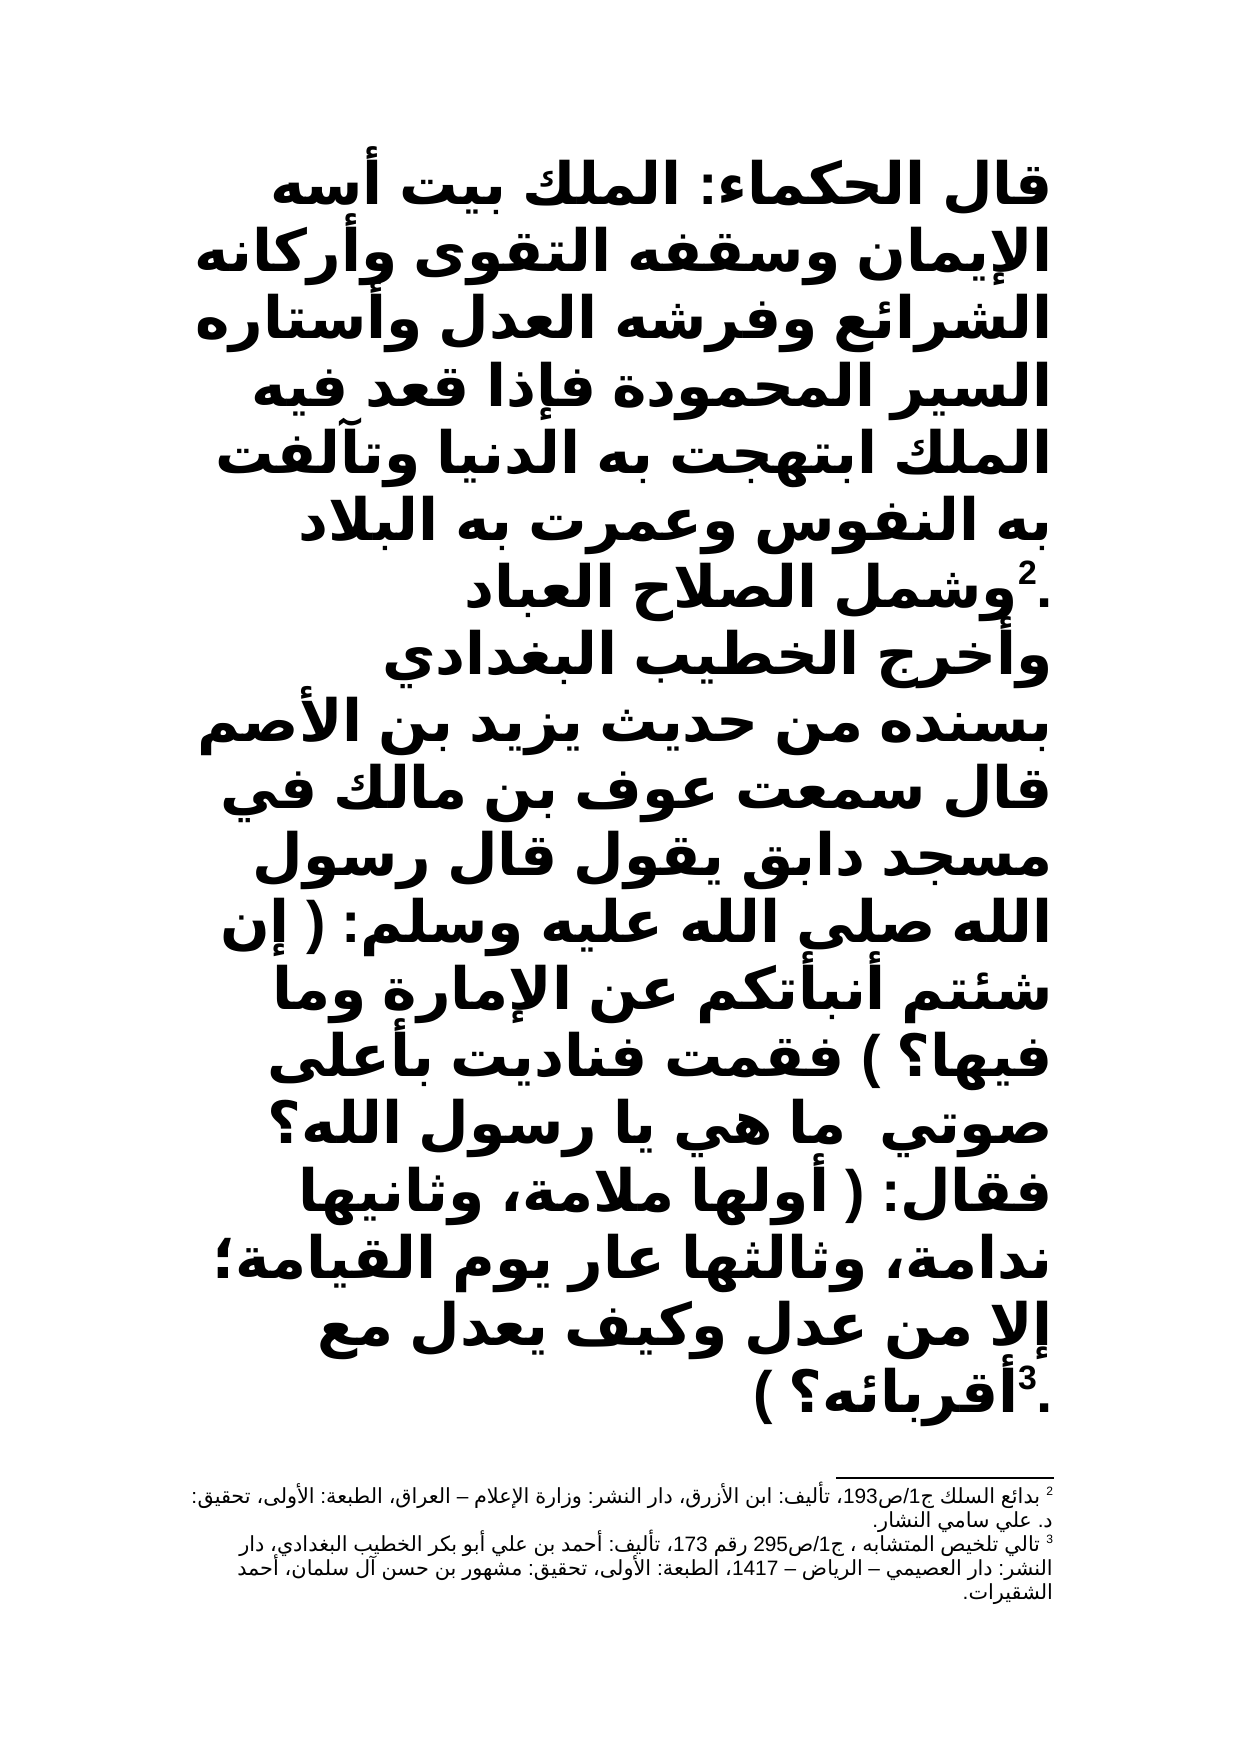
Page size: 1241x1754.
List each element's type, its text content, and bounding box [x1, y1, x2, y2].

text قال الحكماء: الملك بيت أسه الإيمان وسقفه التقوى وأركانه الشرائع وفرشه العدل وأستاره السير المحمودة فإذا قعد فيه الملك ابتهجت به الدنيا وتآلفت به النفوس وعمرت به البلاد وشمل الصلاح العباد. [187, 150, 1053, 619]
text وأخرج الخطيب البغدادي بسنده من حديث يزيد بن الأصم قال سمعت عوف بن مالك في مسجد دابق يقول قال رسول الله صلى الله عليه وسلم: ( إن شئتم أنبأتكم عن الإمارة وما فيها؟ ) فقمت فناديت بأعلى صوتي ما هي يا رسول الله؟ فقال: ( أولها ملامة، وثانيها ندامة، وثالثها عار يوم القيامة؛ إلا من عدل وكيف يعدل مع أقربائه؟ ). [187, 619, 1053, 1424]
